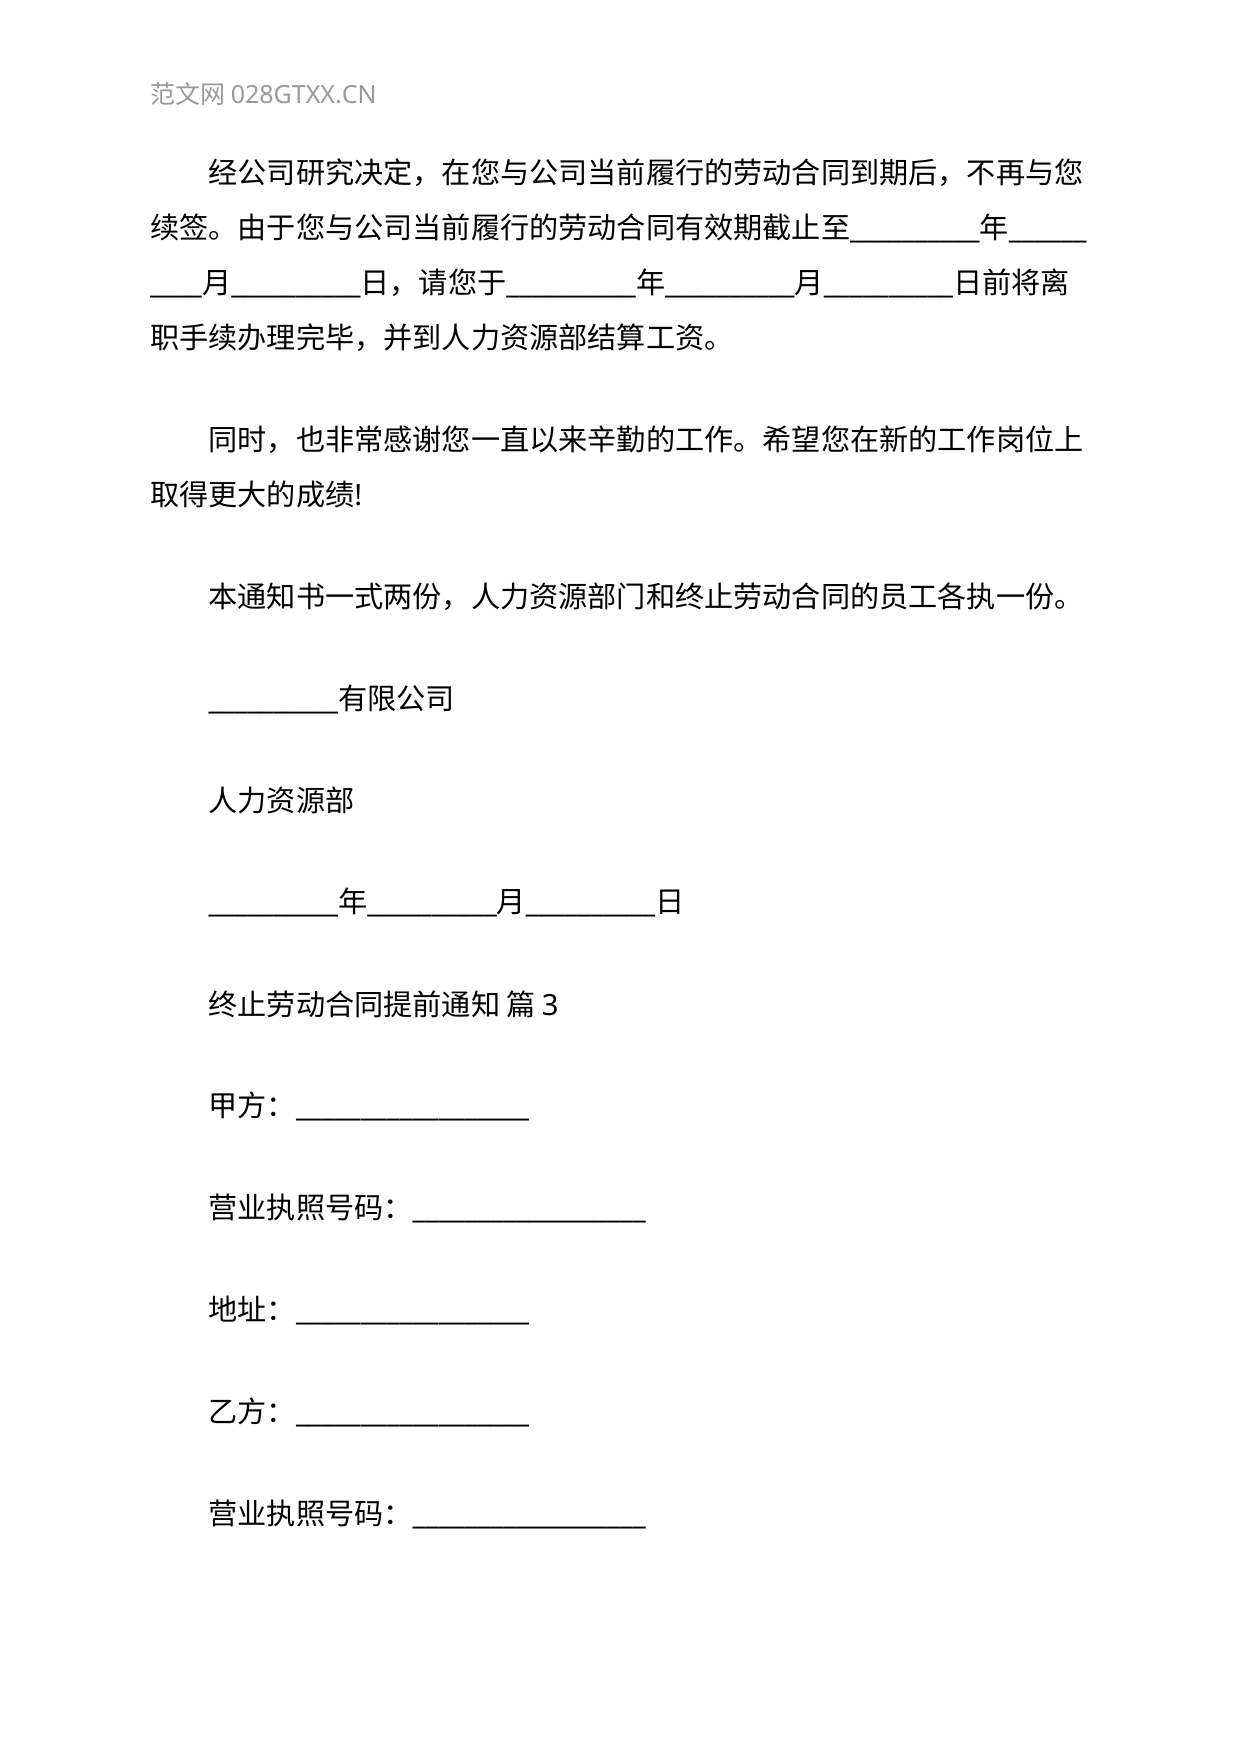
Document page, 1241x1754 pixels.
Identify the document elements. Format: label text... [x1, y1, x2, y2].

text __________年__________月__________日 [150, 879, 1090, 921]
text 终止劳动合同提前通知 篇3 [150, 981, 1090, 1023]
text 乙方：__________________ [150, 1389, 1090, 1431]
text 地址：__________________ [150, 1287, 1090, 1329]
text 甲方：__________________ [150, 1083, 1090, 1125]
text 本通知书一式两份，人力资源部门和终止劳动合同的员工各执一份。 [150, 573, 1090, 616]
text 营业执照号码：__________________ [150, 1185, 1090, 1227]
text 同时，也非常感谢您一直以来辛勤的工作。希望您在新的工作岗位上取得更大的成绩! [150, 417, 1090, 514]
text __________有限公司 [150, 675, 1090, 718]
text 人力资源部 [150, 777, 1090, 819]
text 营业执照号码：__________________ [150, 1491, 1090, 1533]
text 经公司研究决定，在您与公司当前履行的劳动合同到期后，不再与您续签。由于您与公司当前履行的劳动合同有效期截止至__________年__________月__________日，请您于__________年__________月__________日前将离职手续办理完毕，并到人力资源部结算工资。 [150, 150, 1090, 357]
